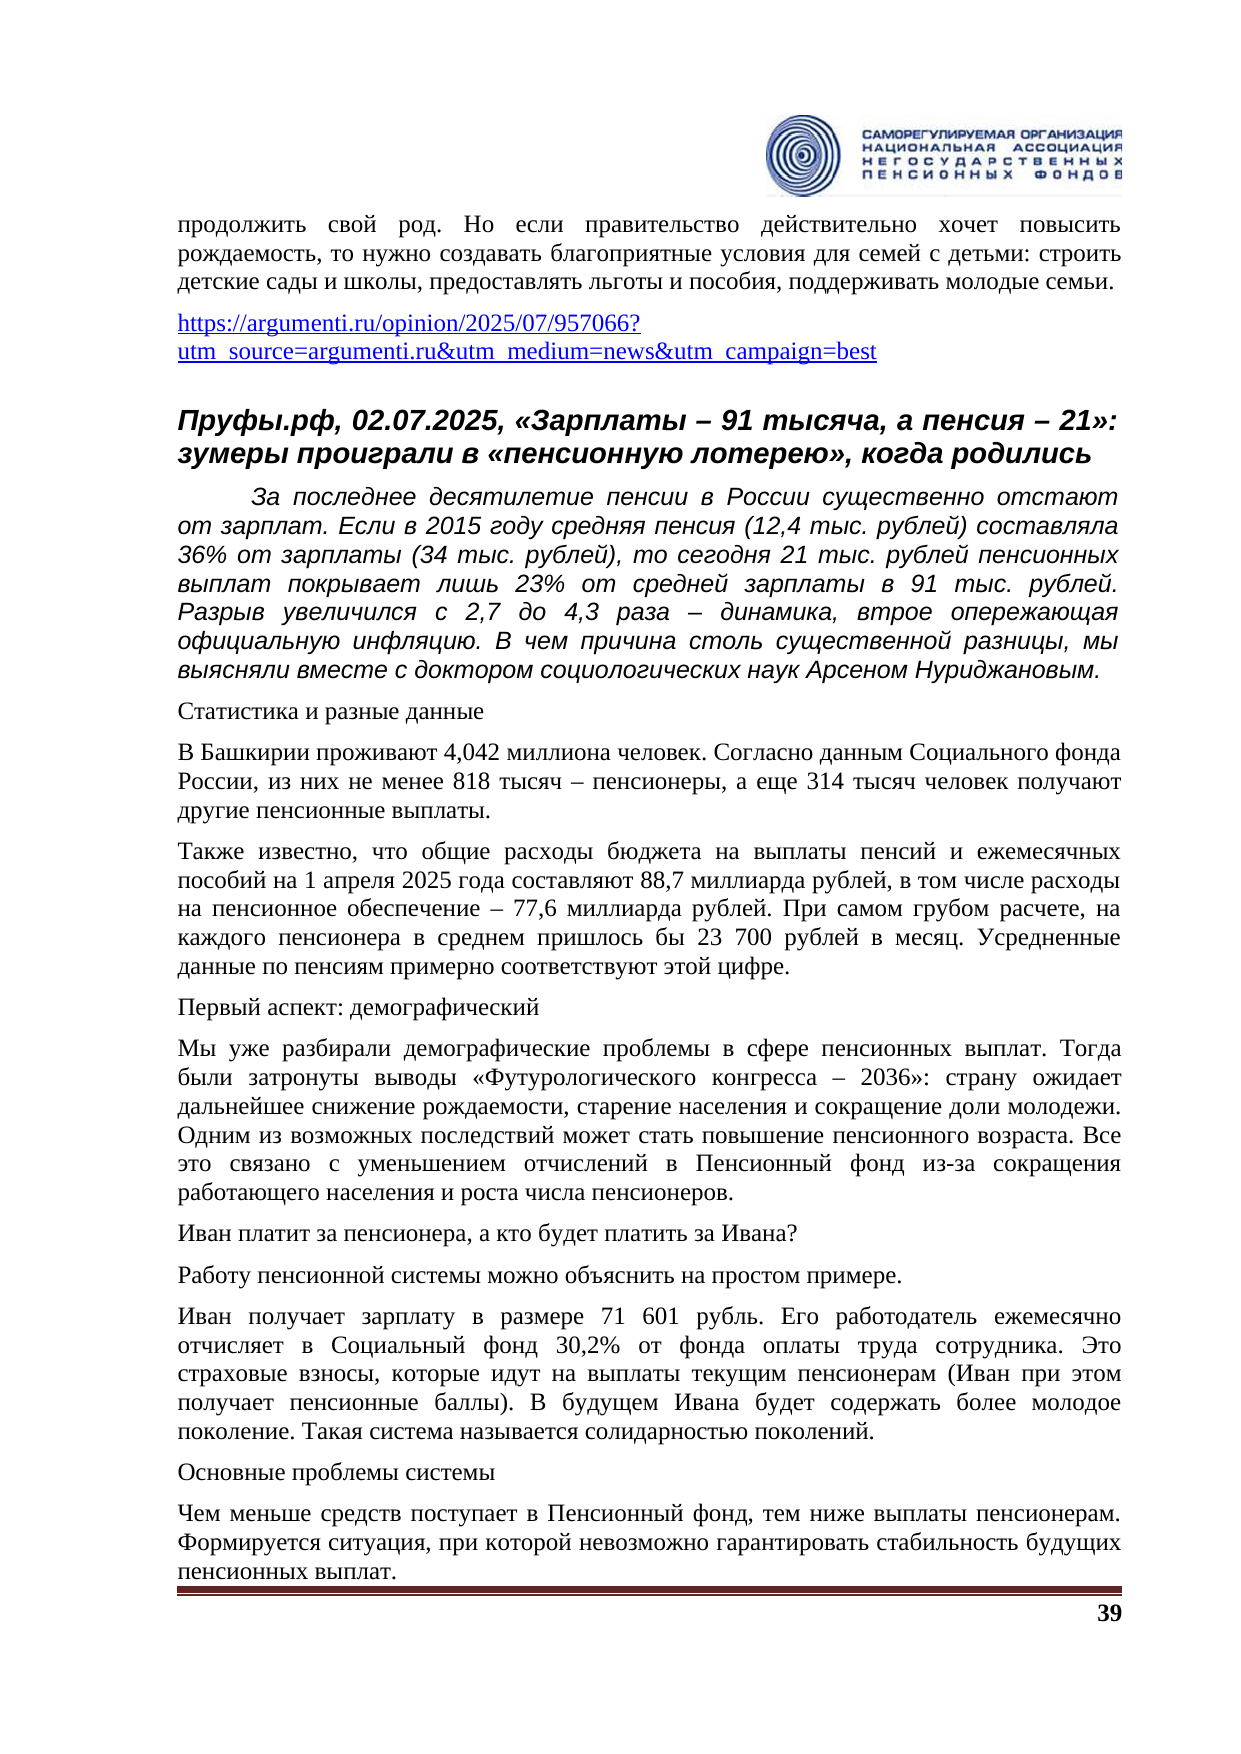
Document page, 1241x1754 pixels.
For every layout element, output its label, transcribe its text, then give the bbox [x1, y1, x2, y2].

picture [766, 115, 1123, 197]
text Чем меньше средств поступает в Пенсионный фонд, тем ниже выплаты пенсионерам. Формируется ситуация, при которой невозможно гарантировать стабильность будущих пенсионных выплат. [177, 1498, 1122, 1585]
text Иван получает зарплату в размере 71 601 рубль. Его работодатель ежемесячно отчисляет в Социальный фонд 30,2% от фонда оплаты труда сотрудника. Это страховые взносы, которые идут на выплаты текущим пенсионерам (Иван при этом получает пенсионные баллы). В будущем Ивана будет содержать более молодое поколение. Такая система называется солидарностью поколений. [177, 1301, 1122, 1445]
subtitle Пруфы.рф, 02.07.2025, «Зарплаты – 91 тысяча, а пенсия – 21»: зумеры проиграли в «пенсионную лотерею», когда родились [177, 403, 1122, 470]
text Иван платит за пенсионера, а кто будет платить за Ивана? [177, 1218, 1122, 1247]
text Первый аспект: демографический [177, 992, 1122, 1021]
text Работу пенсионной системы можно объяснить на простом примере. [177, 1260, 1122, 1288]
text В Башкирии проживают 4,042 миллиона человек. Согласно данным Социального фонда России, из них не менее 818 тысяч – пенсионеры, а еще 314 тысяч человек получают другие пенсионные выплаты. [177, 737, 1122, 823]
text Мы уже разбирали демографические проблемы в сфере пенсионных выплат. Тогда были затронуты выводы «Футурологического конгресса – 2036»: страну ожидает дальнейшее снижение рождаемости, старение населения и сокращение доли молодежи. Одним из возможных последствий может стать повышение пенсионного возраста. Все это связано с уменьшением отчислений в Пенсионный фонд из-за сокращения работающего населения и роста числа пенсионеров. [177, 1033, 1122, 1206]
text Основные проблемы системы [177, 1457, 1122, 1486]
text Также известно, что общие расходы бюджета на выплаты пенсий и ежемесячных пособий на 1 апреля 2025 года составляют 88,7 миллиарда рублей, в том числе расходы на пенсионное обеспечение – 77,6 миллиарда рублей. При самом грубом расчете, на каждого пенсионера в среднем пришлось бы 23 700 рублей в месяц. Усредненные данные по пенсиям примерно соответствуют этой цифре. [177, 836, 1122, 980]
text Статистика и разные данные [177, 696, 1122, 725]
text https://argumenti.ru/opinion/2025/07/957066?utm_source=argumenti.ru&utm_medium=news&utm_campaign=best [177, 308, 1122, 365]
subtitle За последнее десятилетие пенсии в России существенно отстают от зарплат. Если в 2015 году средняя пенсия (12,4 тыс. рублей) составляла 36% от зарплаты (34 тыс. рублей), то сегодня 21 тыс. рублей пенсионных выплат покрывает лишь 23% от средней зарплаты в 91 тыс. рублей. Разрыв увеличился с 2,7 до 4,3 раза – динамика, втрое опережающая официальную инфляцию. В чем причина столь существенной разницы, мы выясняли вместе с доктором социологических наук Арсеном Нуриджановым. [177, 482, 1122, 683]
